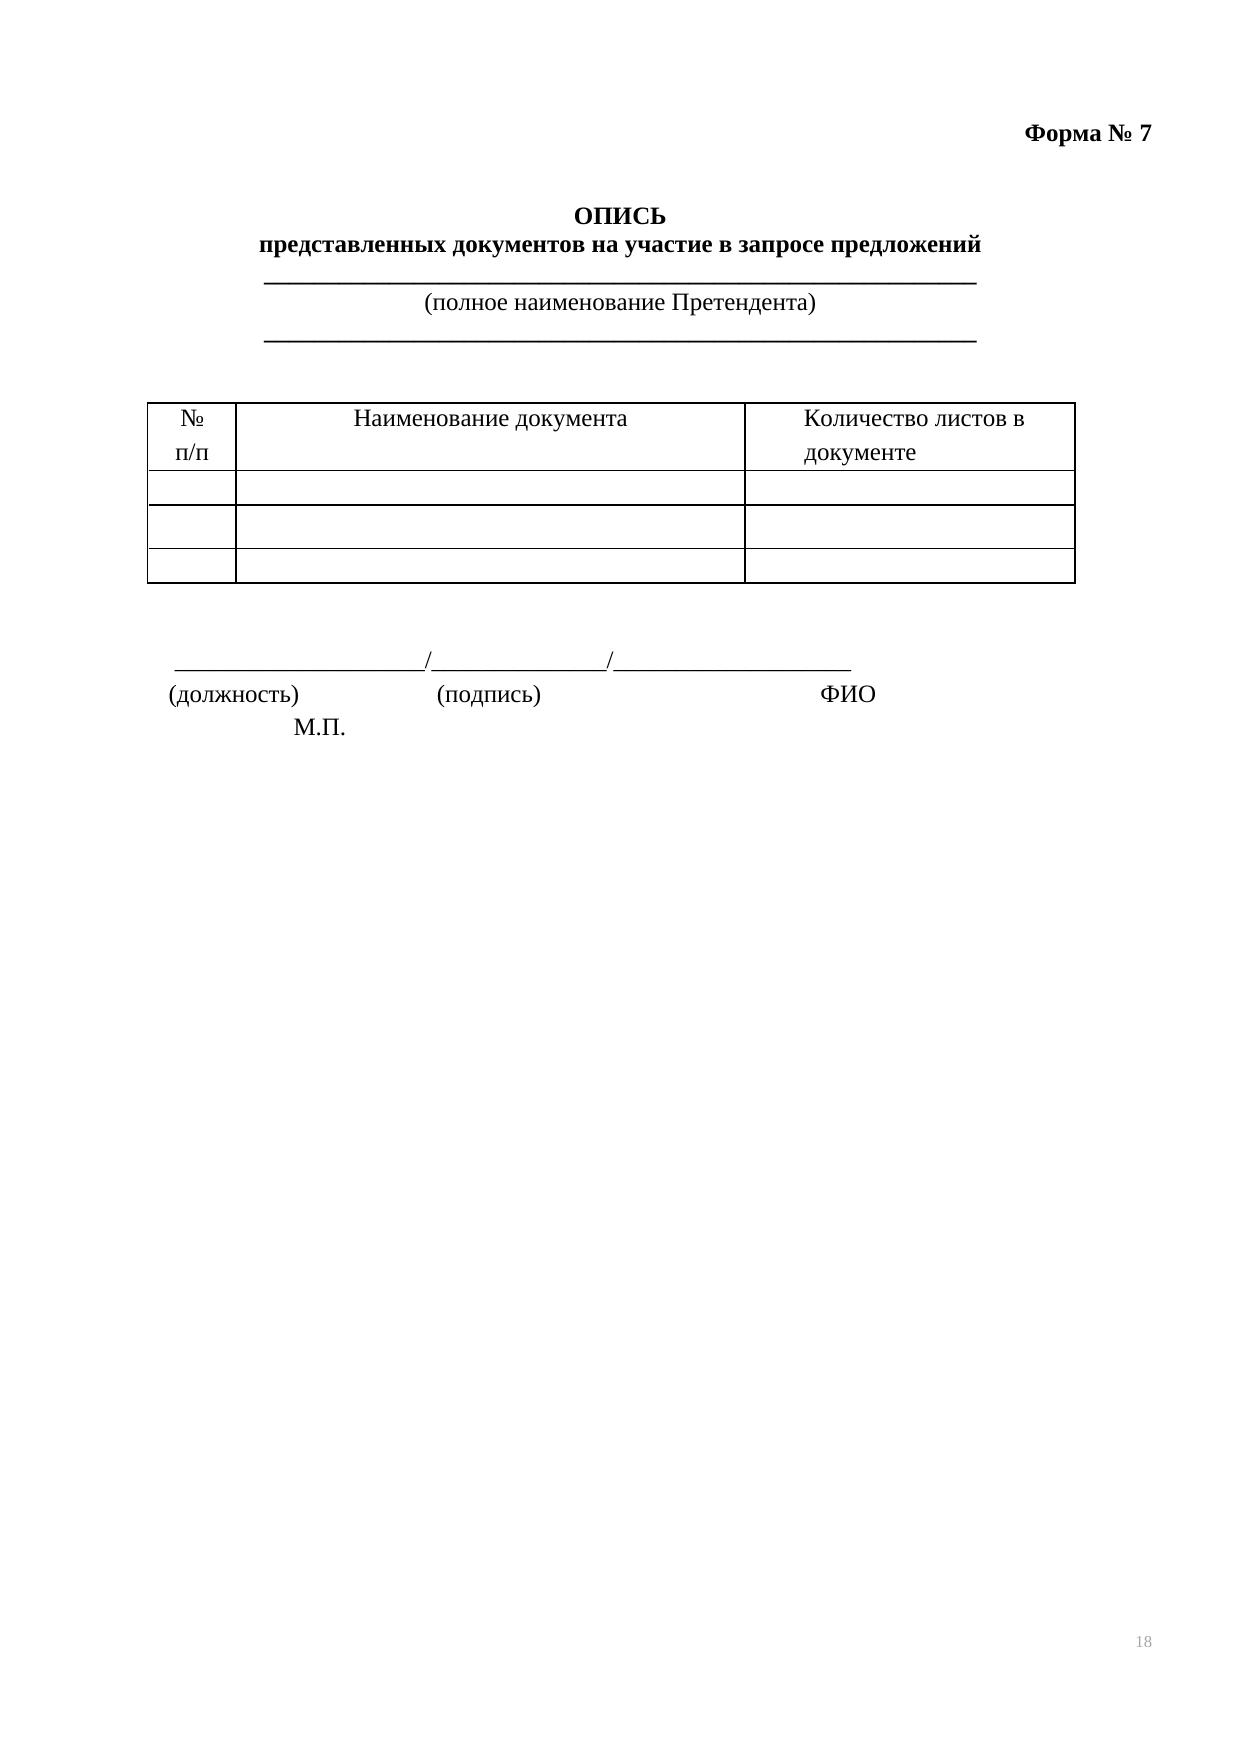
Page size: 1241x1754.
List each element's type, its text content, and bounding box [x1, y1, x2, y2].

table_header Количество листов в документе [746, 404, 1074, 469]
table_cell [148, 505, 235, 548]
table_header № п/п [148, 404, 235, 469]
table_cell (должность) (подпись) М.П. [164, 679, 614, 745]
table_cell [746, 549, 1074, 582]
table_header ____________________/______________/___________________ [164, 613, 1082, 679]
text _________________________________________________________ [89, 316, 1152, 344]
table_cell [746, 506, 1074, 548]
table_cell [237, 471, 744, 504]
text ОПИСЬ [89, 201, 1152, 229]
table_cell [237, 549, 744, 582]
table_cell ФИО [614, 679, 1082, 745]
table_cell [746, 471, 1074, 504]
text _________________________________________________________ [89, 258, 1152, 287]
text (полное наименование Претендента) [89, 287, 1152, 316]
table_header Наименование документа [237, 404, 744, 469]
table_cell [148, 471, 235, 504]
table_cell [237, 506, 744, 548]
text представленных документов на участие в запросе предложений [89, 229, 1152, 258]
text Форма № 7 [89, 118, 1152, 147]
table_cell [148, 549, 235, 582]
